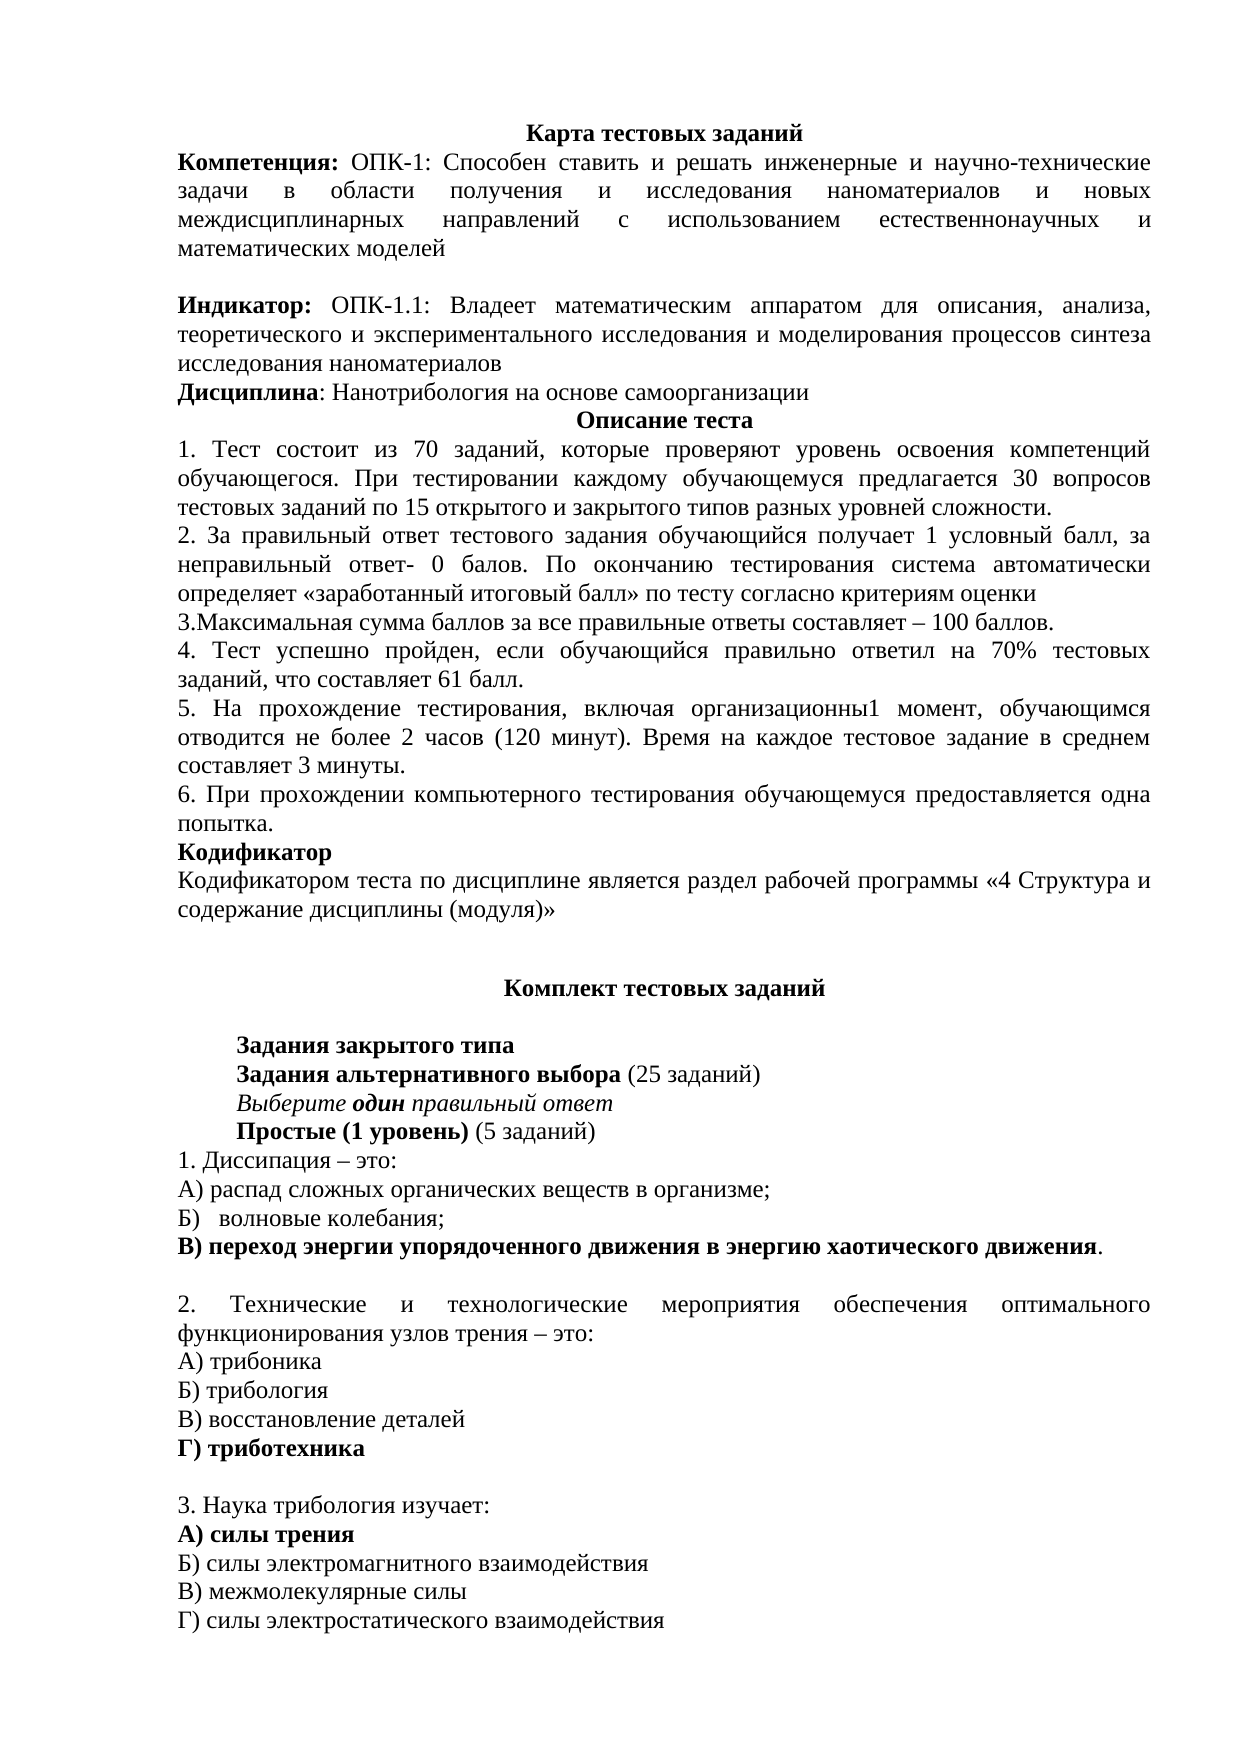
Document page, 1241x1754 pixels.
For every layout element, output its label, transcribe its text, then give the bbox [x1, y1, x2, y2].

text Комплект тестовых заданий [177, 973, 1152, 1001]
text Б) трибология [177, 1375, 1152, 1404]
text Г) триботехника [177, 1433, 1152, 1461]
text 1. Диссипация – это: [177, 1145, 1152, 1174]
text А) распад сложных органических веществ в организме; [177, 1174, 1152, 1203]
text Б) волновые колебания; [177, 1203, 1152, 1231]
text Кодификатором теста по дисциплине является раздел рабочей программы «4 Структура и содержание дисциплины (модуля)» [177, 866, 1152, 923]
text 5. На прохождение тестирования, включая организационны1 момент, обучающимся отводится не более 2 часов (120 минут). Время на каждое тестовое задание в среднем составляет 3 минуты. [177, 693, 1152, 779]
text Г) силы электростатического взаимодействия [177, 1605, 1152, 1634]
text Выберите один правильный ответ [177, 1088, 1152, 1116]
text 1. Тест состоит из 70 заданий, которые проверяют уровень освоения компетенций обучающегося. При тестировании каждому обучающемуся предлагается 30 вопросов тестовых заданий по 15 открытого и закрытого типов разных уровней сложности. [177, 434, 1152, 521]
text А) трибоника [177, 1346, 1152, 1375]
text Задания альтернативного выбора (25 заданий) [177, 1059, 1152, 1088]
text 4. Тест успешно пройден, если обучающийся правильно ответил на 70% тестовых заданий, что составляет 61 балл. [177, 636, 1152, 693]
text 3.Максимальная сумма баллов за все правильные ответы составляет – 100 баллов. [177, 607, 1152, 636]
text Карта тестовых заданий [177, 118, 1152, 147]
text 3. Наука трибология изучает: [177, 1490, 1152, 1519]
text А) силы трения [177, 1519, 1152, 1548]
text В) восстановление деталей [177, 1404, 1152, 1433]
text В) межмолекулярные силы [177, 1576, 1152, 1605]
text 6. При прохождении компьютерного тестирования обучающемуся предоставляется одна попытка. [177, 779, 1152, 837]
text Простые (1 уровень) (5 заданий) [177, 1116, 1152, 1145]
text Описание теста [177, 406, 1152, 434]
text Б) силы электромагнитного взаимодействия [177, 1548, 1152, 1576]
text Кодификатор [177, 837, 1152, 866]
text Задания закрытого типа [177, 1030, 1152, 1059]
text Индикатор: ОПК-1.1: Владеет математическим аппаратом для описания, анализа, теоретического и экспериментального исследования и моделирования процессов синтеза исследования наноматериалов [177, 291, 1152, 377]
text Компетенция: ОПК-1: Способен ставить и решать инженерные и научно-технические задачи в области получения и исследования наноматериалов и новых междисциплинарных направлений с использованием естественнонаучных и математических моделей [177, 147, 1152, 262]
text 2. За правильный ответ тестового задания обучающийся получает 1 условный балл, за неправильный ответ- 0 балов. По окончанию тестирования система автоматически определяет «заработанный итоговый балл» по тесту согласно критериям оценки [177, 521, 1152, 607]
text В) переход энергии упорядоченного движения в энергию хаотического движения. [177, 1231, 1152, 1260]
text Дисциплина: Нанотрибология на основе самоорганизации [177, 377, 1152, 406]
text 2. Технические и технологические мероприятия обеспечения оптимального функционирования узлов трения – это: [177, 1289, 1152, 1346]
